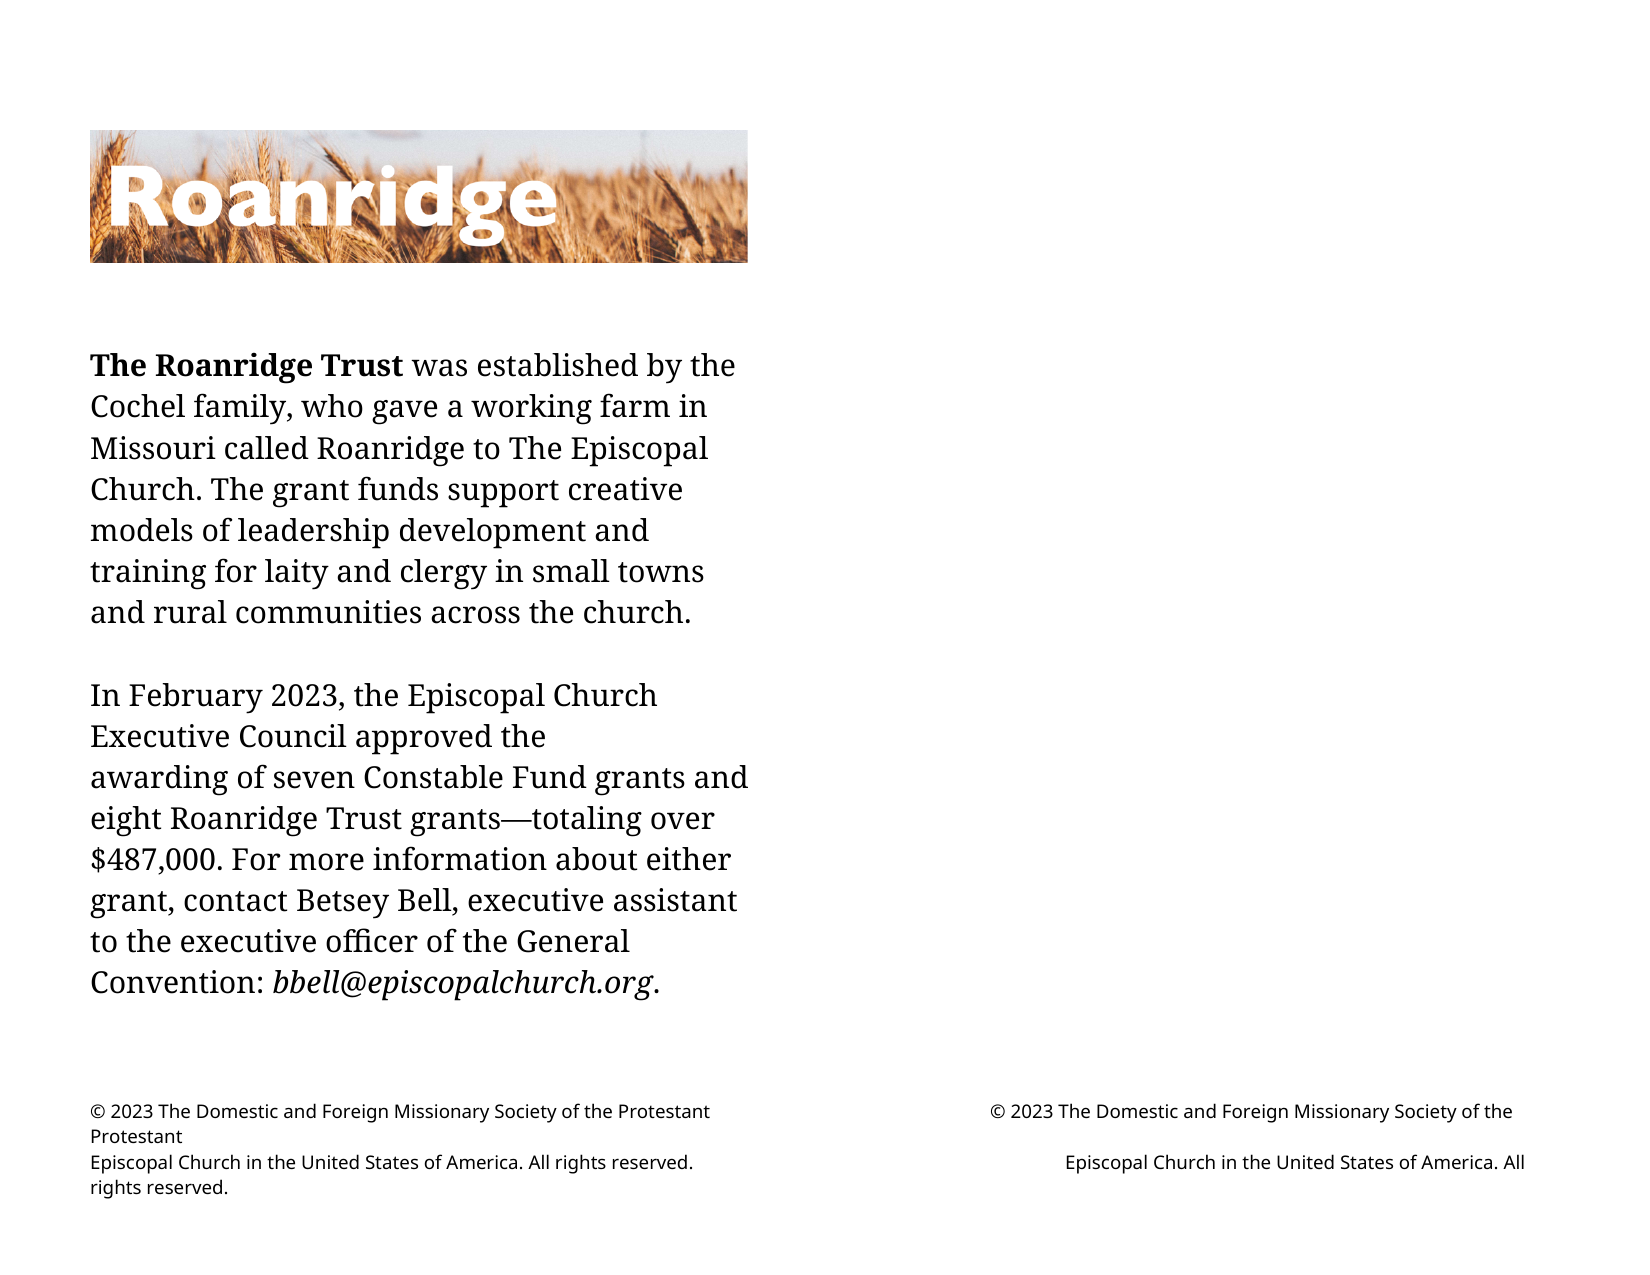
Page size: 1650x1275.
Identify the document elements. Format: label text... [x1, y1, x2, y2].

text In February 2023, the Episcopal Church Executive Council approved the awarding of seven Constable Fund grants and eight Roanridge Trust grants—totaling over $487,000. For more information about either grant, contact Betsey Bell, executive assistant to the executive officer of the General Convention: bbell@episcopalchurch.org. [90, 674, 750, 1003]
picture [90, 130, 748, 263]
